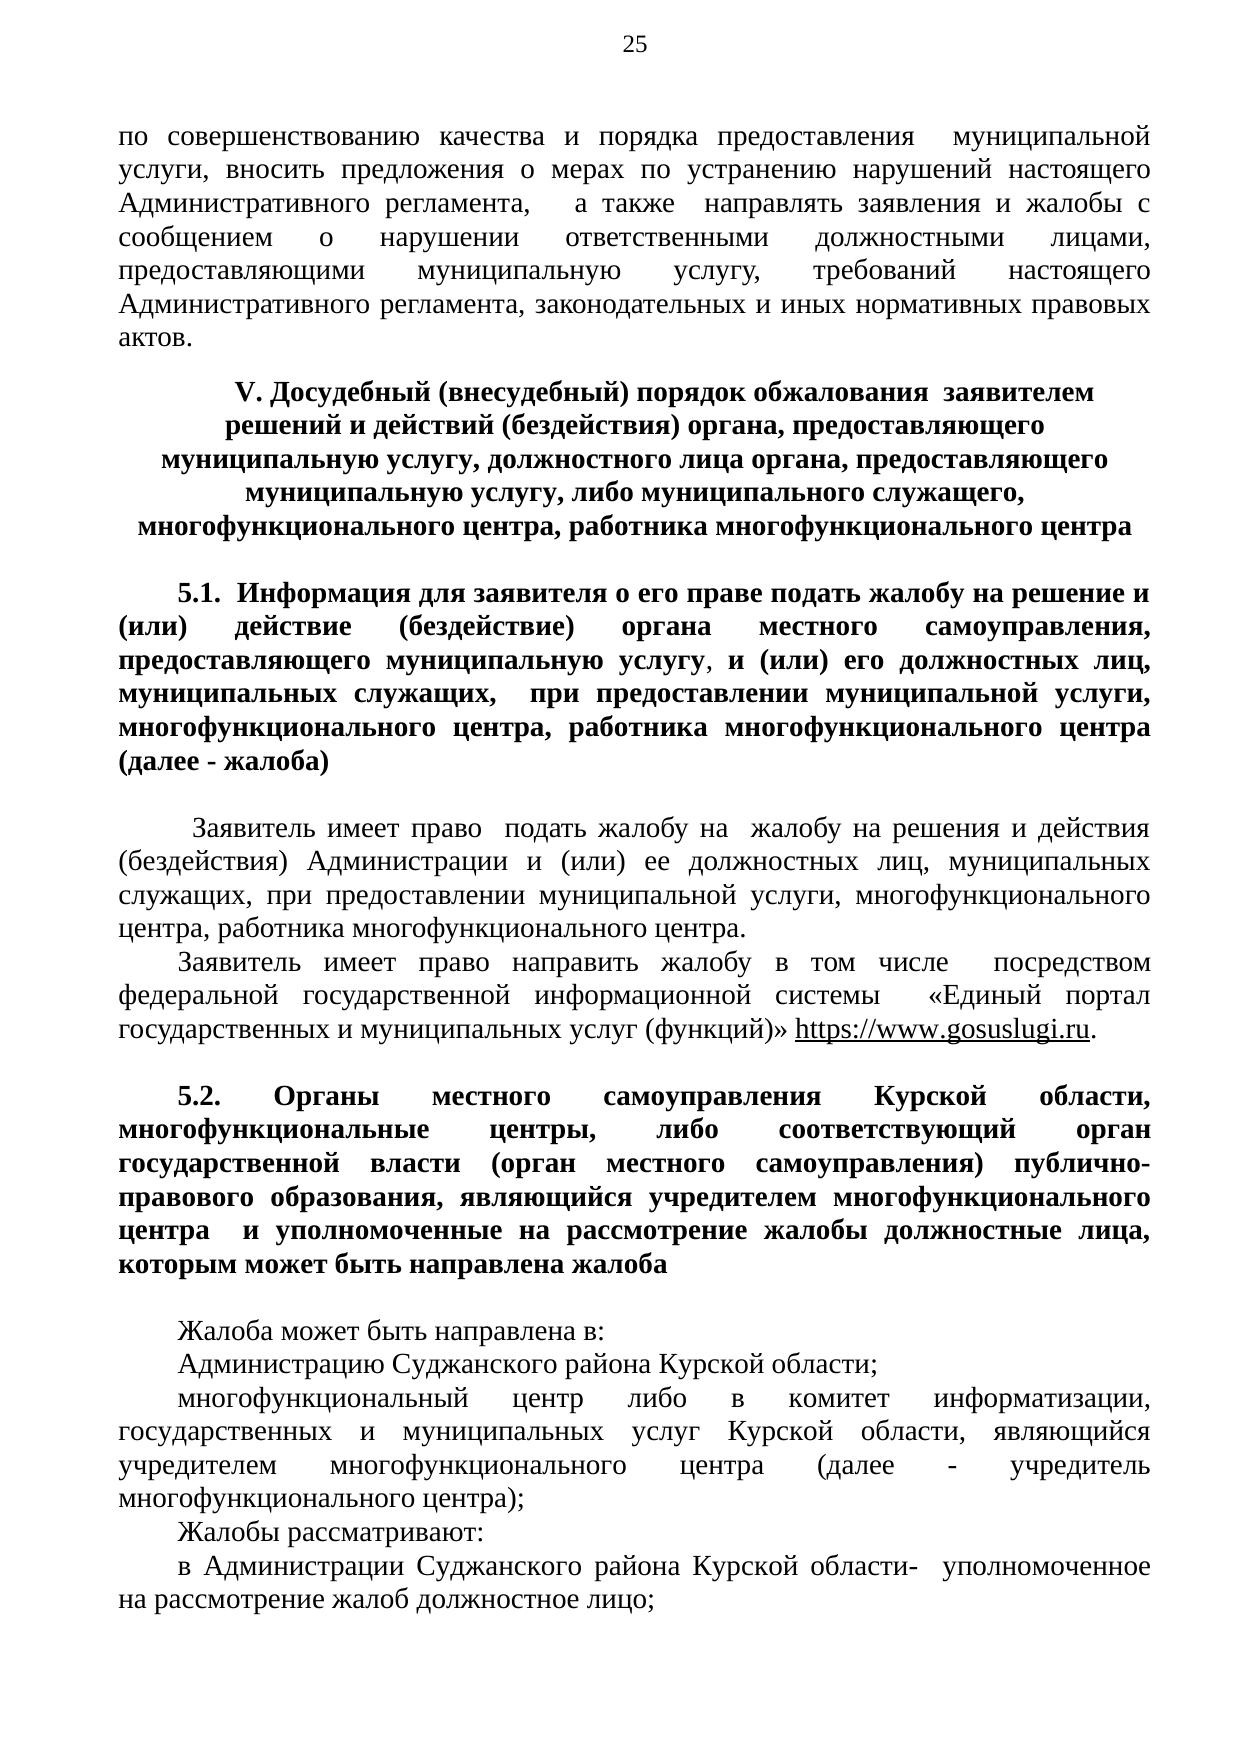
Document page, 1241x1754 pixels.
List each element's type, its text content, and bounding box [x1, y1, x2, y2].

text Администрацию Суджанского района Курской области; [118, 1346, 1152, 1380]
text многофункциональный центр либо в комитет информатизации, государственных и муниципальных услуг Курской области, являющийся учредителем многофункционального центра (далее - учредитель многофункционального центра); [118, 1380, 1152, 1514]
text в Администрации Суджанского района Курской области- уполномоченное на рассмотрение жалоб должностное лицо; [118, 1548, 1152, 1615]
text V. Досудебный (внесудебный) порядок обжалования заявителем решений и действий (бездействия) органа, предоставляющего муниципальную услугу, должностного лица органа, предоставляющего муниципальную услугу, либо муниципального служащего, многофункционального центра, работника многофункционального центра [118, 374, 1152, 541]
text Жалобы рассматривают: [118, 1514, 1152, 1548]
text Заявитель имеет право подать жалобу на жалобу на решения и действия (бездействия) Администрации и (или) ее должностных лиц, муниципальных служащих, при предоставлении муниципальной услуги, многофункционального центра, работника многофункционального центра. [118, 810, 1152, 944]
text Жалоба может быть направлена в: [118, 1313, 1152, 1346]
text Заявитель имеет право направить жалобу в том числе посредством федеральной государственной информационной системы «Единый портал государственных и муниципальных услуг (функций)» https://www.gosuslugi.ru. [118, 944, 1152, 1044]
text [118, 118, 1152, 353]
text 5.2. Органы местного самоуправления Курской области, многофункциональные центры, либо соответствующий орган государственной власти (орган местного самоуправления) публично-правового образования, являющийся учредителем многофункционального центра и уполномоченные на рассмотрение жалобы должностные лица, которым может быть направлена жалоба [118, 1078, 1152, 1279]
text 5.1. Информация для заявителя о его праве подать жалобу на решение и (или) действие (бездействие) органа местного самоуправления, предоставляющего муниципальную услугу, и (или) его должностных лиц, муниципальных служащих, при предоставлении муниципальной услуги, многофункционального центра, работника многофункционального центра (далее - жалоба) [118, 575, 1152, 776]
